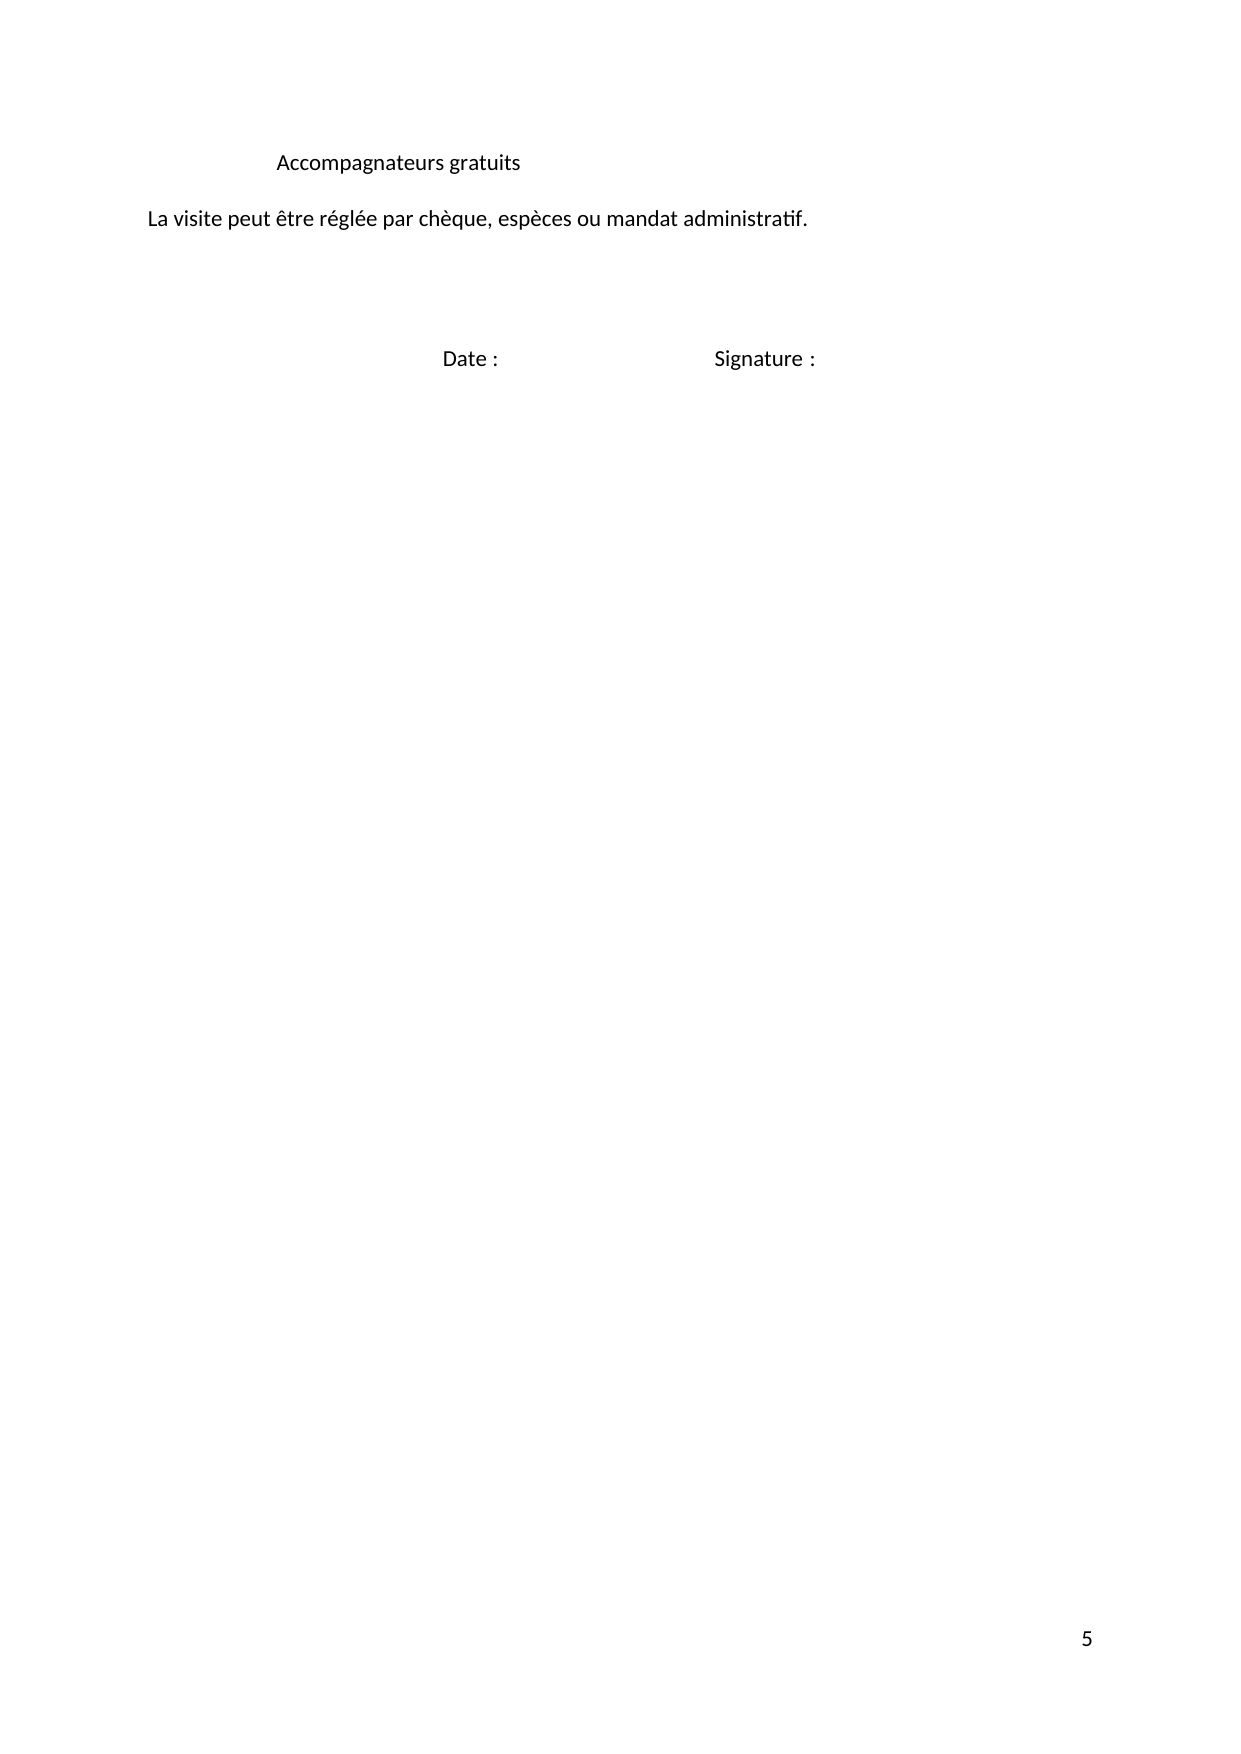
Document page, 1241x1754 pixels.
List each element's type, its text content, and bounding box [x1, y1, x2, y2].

text Accompagnateurs gratuits [148, 148, 1093, 176]
text Date : Signature : [185, 344, 1093, 372]
text La visite peut être réglée par chèque, espèces ou mandat administratif. [148, 204, 1093, 232]
